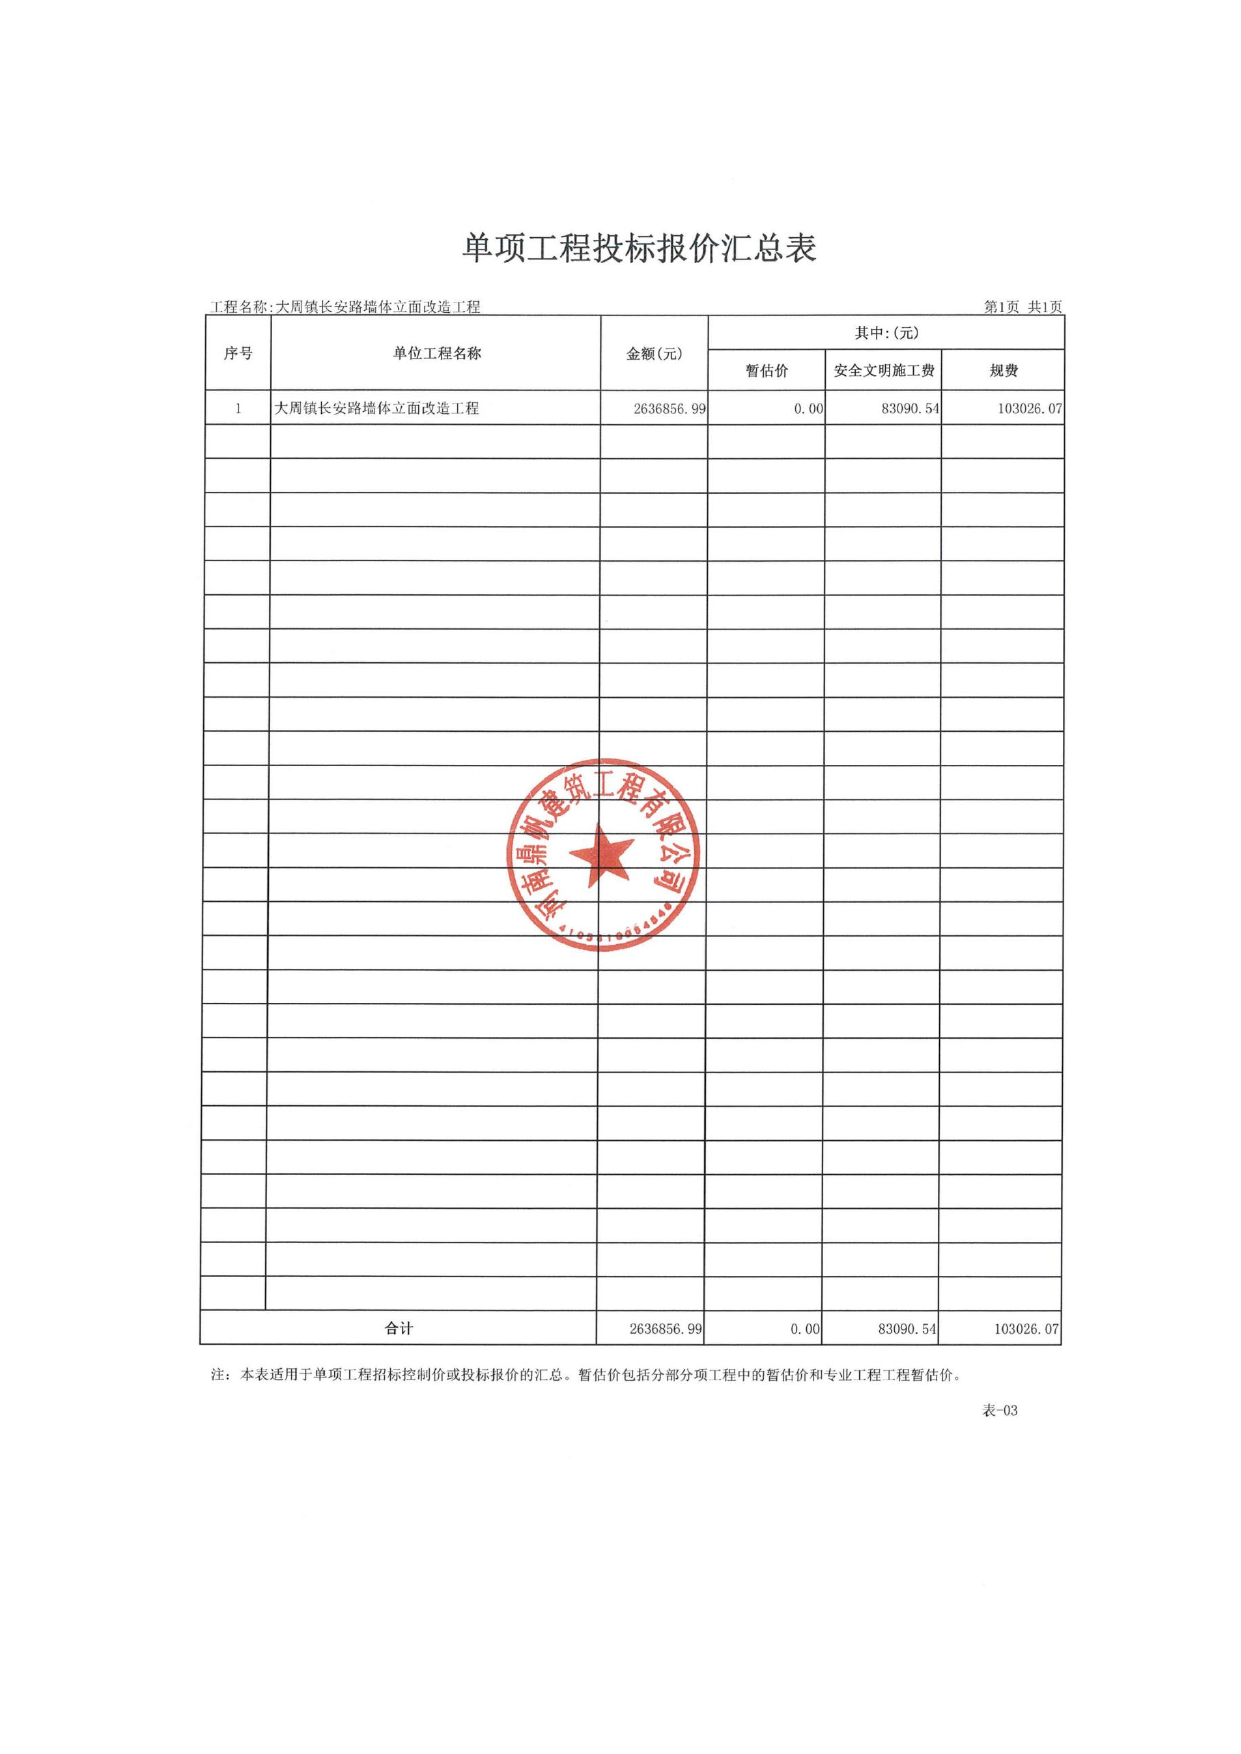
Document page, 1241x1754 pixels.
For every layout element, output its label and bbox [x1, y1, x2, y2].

picture [112, 162, 1128, 1592]
